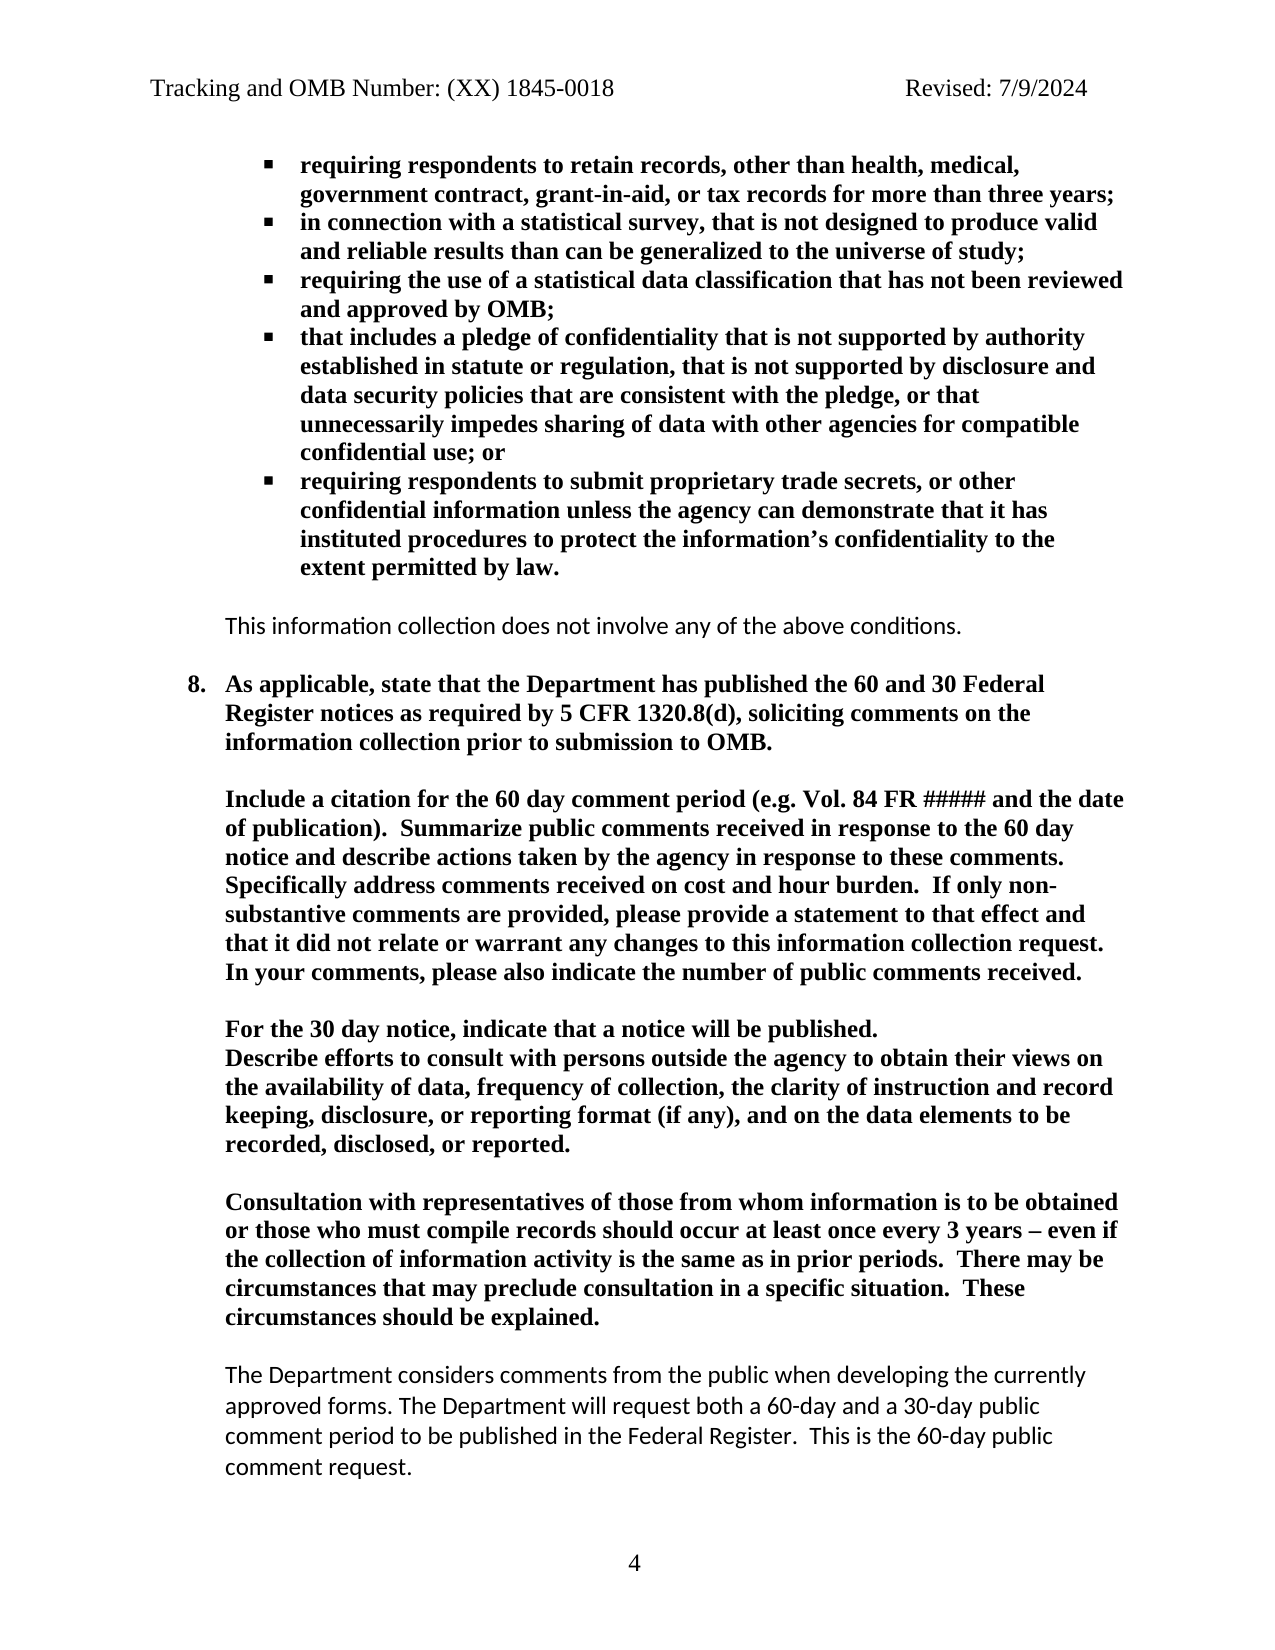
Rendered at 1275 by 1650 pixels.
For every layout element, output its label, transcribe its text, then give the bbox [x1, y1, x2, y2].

list Include a citation for the 60 day comment period (e.g. Vol. 84 FR ##### and the date of publication). Summarize public comments received in response to the 60 day notice and describe actions taken by the agency in response to these comments. Specifically address comments received on cost and hour burden. If only non-substantive comments are provided, please provide a statement to that effect and that it did not relate or warrant any changes to this information collection request. In your comments, please also indicate the number of public comments received. [225, 784, 1125, 986]
list As applicable, state that the Department has published the 60 and 30 Federal Register notices as required by 5 CFR 1320.8(d), soliciting comments on the information collection prior to submission to OMB. [187, 669, 1125, 756]
text Consultation with representatives of those from whom information is to be obtained or those who must compile records should occur at least once every 3 years – even if the collection of information activity is the same as in prior periods. There may be circumstances that may preclude consultation in a specific situation. These circumstances should be explained. [225, 1187, 1125, 1331]
list that includes a pledge of confidentiality that is not supported by authority established in statute or regulation, that is not supported by disclosure and data security policies that are consistent with the pledge, or that unnecessarily impedes sharing of data with other agencies for compatible confidential use; or [262, 322, 1125, 466]
list requiring respondents to retain records, other than health, medical, government contract, grant-in-aid, or tax records for more than three years; [262, 150, 1125, 207]
text This information collection does not involve any of the above conditions. [225, 610, 1125, 641]
text Describe efforts to consult with persons outside the agency to obtain their views on the availability of data, frequency of collection, the clarity of instruction and record keeping, disclosure, or reporting format (if any), and on the data elements to be recorded, disclosed, or reported. [225, 1043, 1125, 1158]
text The Department considers comments from the public when developing the currently approved forms. The Department will request both a 60-day and a 30-day public comment period to be published in the Federal Register. This is the 60-day public comment request. [225, 1359, 1125, 1481]
list in connection with a statistical survey, that is not designed to produce valid and reliable results than can be generalized to the universe of study; [262, 207, 1125, 265]
list requiring respondents to submit proprietary trade secrets, or other confidential information unless the agency can demonstrate that it has instituted procedures to protect the information’s confidentiality to the extent permitted by law. [262, 466, 1125, 581]
list requiring the use of a statistical data classification that has not been reviewed and approved by OMB; [262, 265, 1125, 322]
list For the 30 day notice, indicate that a notice will be published. [225, 1014, 1125, 1043]
